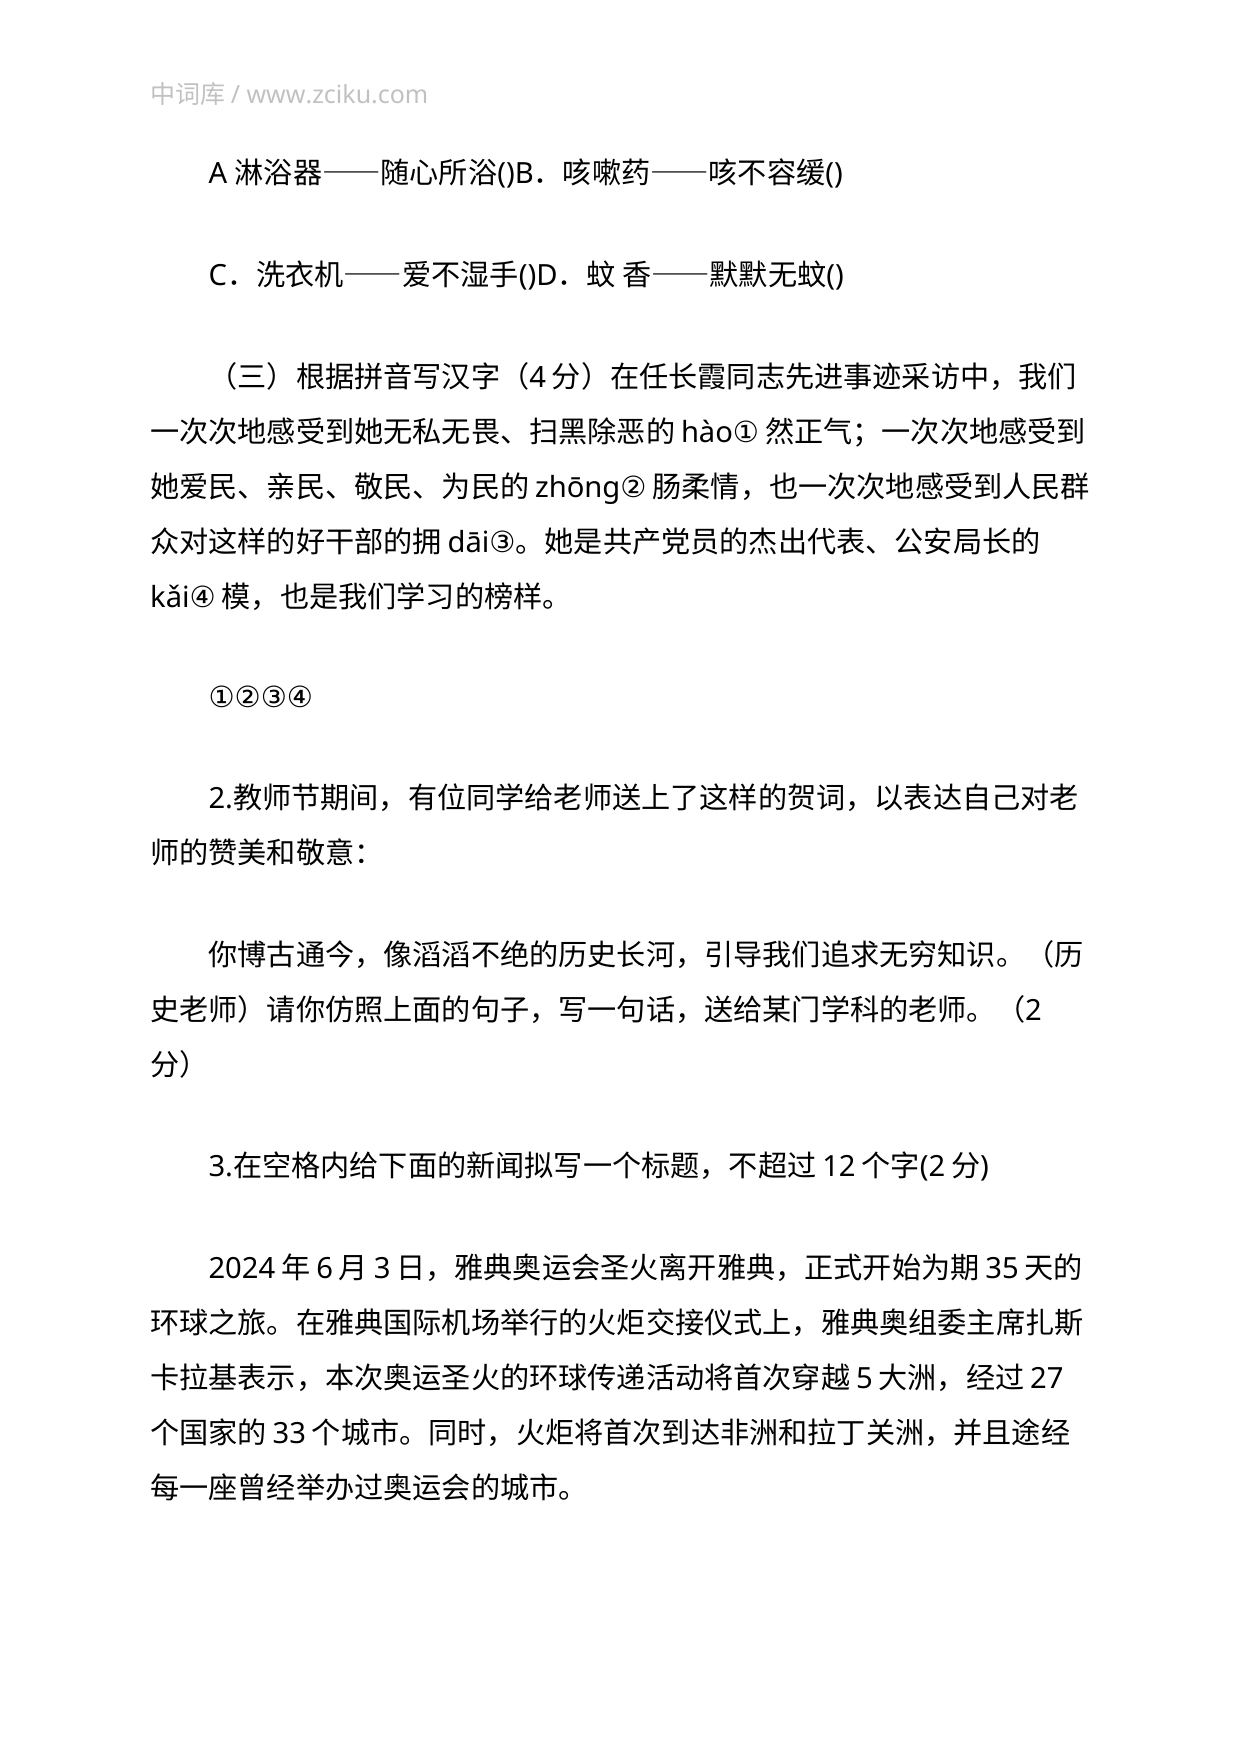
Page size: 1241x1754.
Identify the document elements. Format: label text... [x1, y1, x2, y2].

text 3.在空格内给下面的新闻拟写一个标题，不超过12个字(2分) [150, 1143, 1090, 1185]
text 2.教师节期间，有位同学给老师送上了这样的贺词，以表达自己对老师的赞美和敬意： [150, 774, 1090, 872]
text 2024年6月3日，雅典奥运会圣火离开雅典，正式开始为期35天的环球之旅。在雅典国际机场举行的火炬交接仪式上，雅典奥组委主席扎斯卡拉基表示，本次奥运圣火的环球传递活动将首次穿越5大洲，经过27个国家的33个城市。同时，火炬将首次到达非洲和拉丁关洲，并且途经每一座曾经举办过奥运会的城市。 [150, 1245, 1090, 1507]
text C．洗衣机——爱不湿手()D．蚊 香——默默无蚊() [150, 252, 1090, 294]
text 你博古通今，像滔滔不绝的历史长河，引导我们追求无穷知识。（历史老师）请你仿照上面的句子，写一句话，送给某门学科的老师。（2分） [150, 931, 1090, 1083]
text A 淋浴器——随心所浴()B．咳嗽药——咳不容缓() [150, 150, 1090, 192]
text （三）根据拼音写汉字（4分）在任长霞同志先进事迹采访中，我们一次次地感受到她无私无畏、扫黑除恶的hào①然正气；一次次地感受到她爱民、亲民、敬民、为民的zhōnɡ②肠柔情，也一次次地感受到人民群众对这样的好干部的拥dāi③。她是共产党员的杰出代表、公安局长的kǎi④模，也是我们学习的榜样。 [150, 354, 1090, 616]
text ①②③④ [150, 676, 1090, 716]
